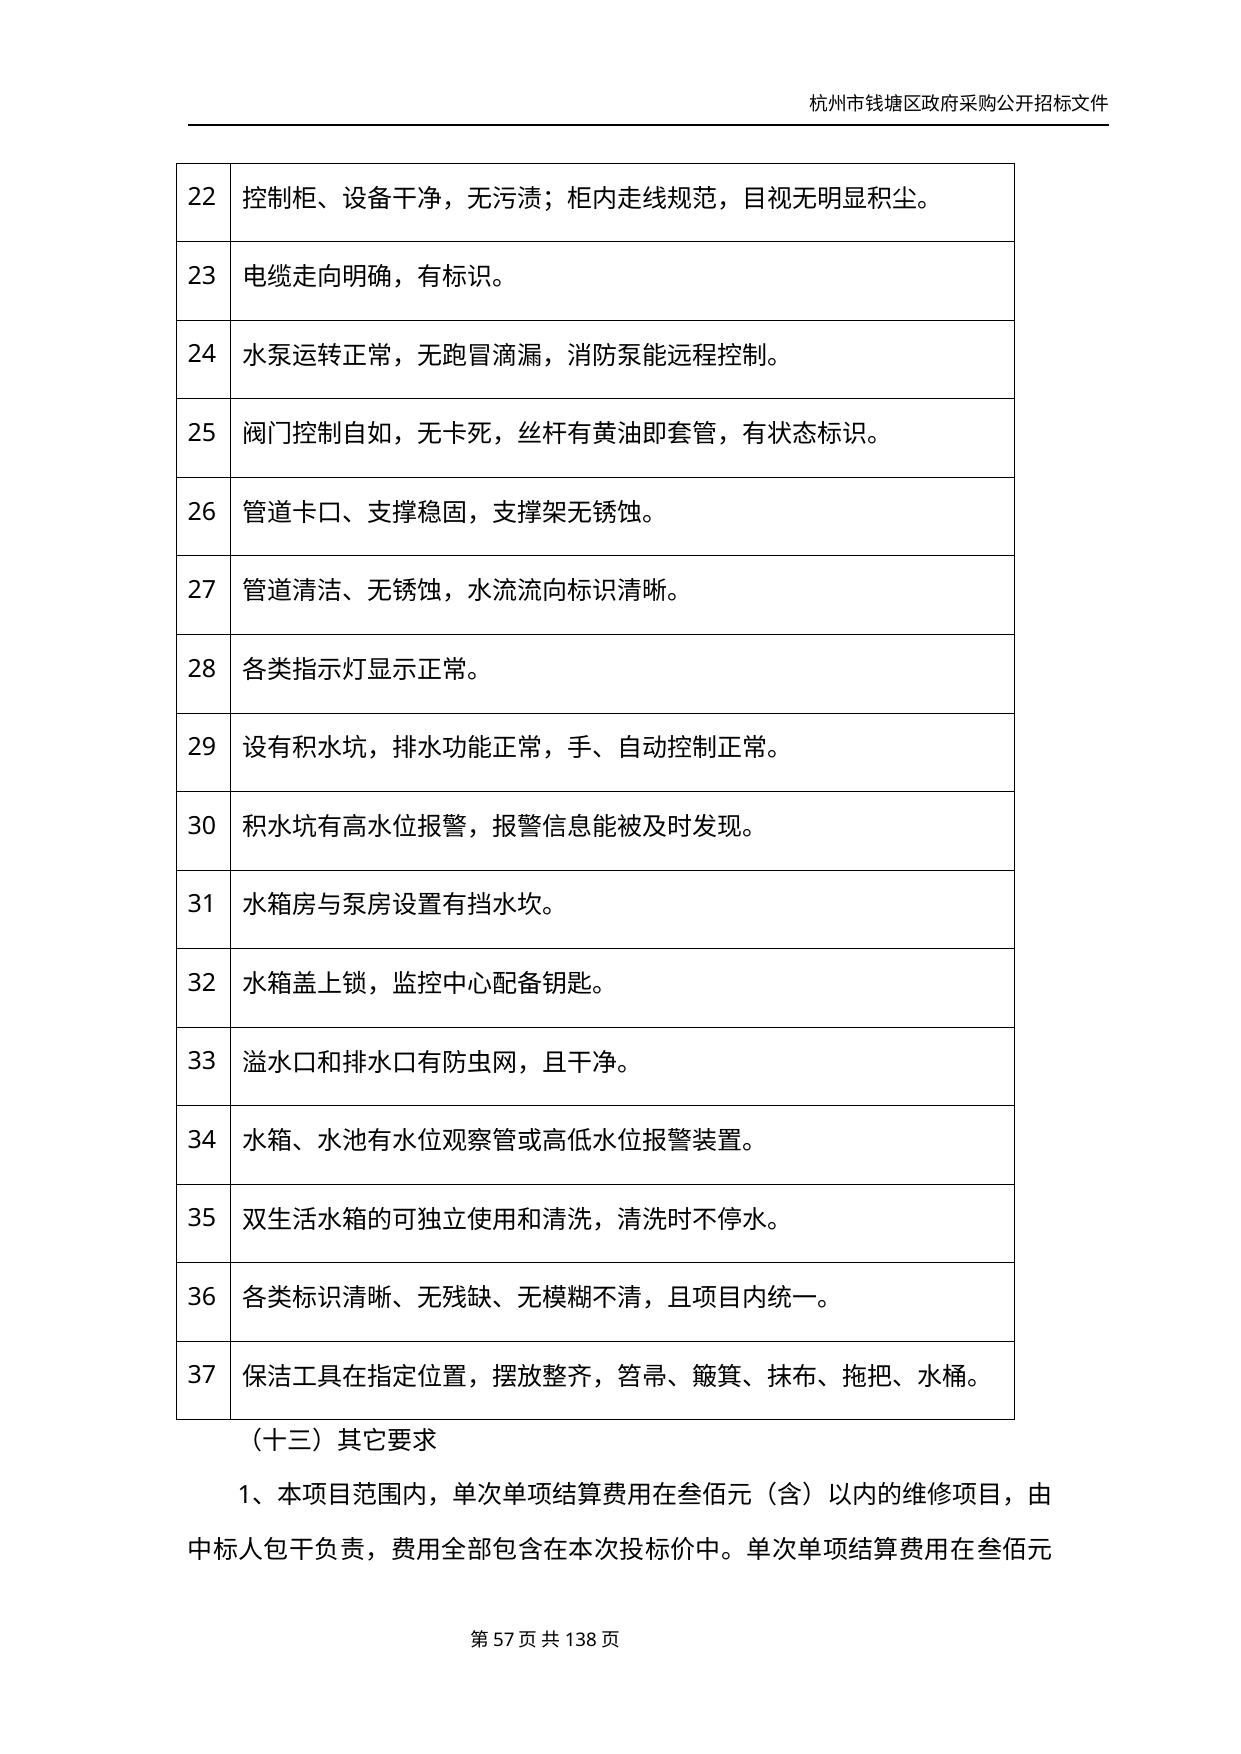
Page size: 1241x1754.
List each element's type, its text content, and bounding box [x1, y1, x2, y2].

table_cell 保洁工具在指定位置，摆放整齐，笤帚、簸箕、抹布、拖把、水桶。 [231, 1342, 1014, 1419]
table_cell 阀门控制自如，无卡死，丝杆有黄油即套管，有状态标识。 [231, 399, 1014, 477]
table_cell 26 [177, 478, 230, 555]
table_cell 设有积水坑，排水功能正常，手、自动控制正常。 [231, 714, 1014, 791]
table_cell 22 [177, 164, 230, 241]
table_cell 37 [177, 1342, 230, 1419]
table_cell 36 [177, 1263, 230, 1341]
table_cell 24 [177, 321, 230, 398]
table_cell 27 [177, 556, 230, 634]
table_cell 水箱房与泵房设置有挡水坎。 [231, 871, 1014, 948]
table_cell 各类指示灯显示正常。 [231, 635, 1014, 712]
table_cell 23 [177, 242, 230, 320]
table_cell 35 [177, 1185, 230, 1262]
table_cell 34 [177, 1106, 230, 1184]
table_cell 30 [177, 792, 230, 869]
table_cell 电缆走向明确，有标识。 [231, 242, 1014, 320]
table_cell 管道清洁、无锈蚀，水流流向标识清晰。 [231, 556, 1014, 634]
table_cell 水箱盖上锁，监控中心配备钥匙。 [231, 949, 1014, 1027]
table_cell 29 [177, 714, 230, 791]
table_cell 32 [177, 949, 230, 1027]
table_cell 双生活水箱的可独立使用和清洗，清洗时不停水。 [231, 1185, 1014, 1262]
table_cell 各类标识清晰、无残缺、无模糊不清，且项目内统一。 [231, 1263, 1014, 1341]
table_cell 积水坑有高水位报警，报警信息能被及时发现。 [231, 792, 1014, 869]
table_cell 控制柜、设备干净，无污渍；柜内走线规范，目视无明显积尘。 [231, 164, 1014, 241]
table_cell 28 [177, 635, 230, 712]
table_cell 水箱、水池有水位观察管或高低水位报警装置。 [231, 1106, 1014, 1184]
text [187, 1475, 1053, 1565]
text （十三）其它要求 [187, 1420, 1053, 1457]
table_cell 33 [177, 1028, 230, 1105]
table_cell 25 [177, 399, 230, 477]
table_cell 管道卡口、支撑稳固，支撑架无锈蚀。 [231, 478, 1014, 555]
table_cell 水泵运转正常，无跑冒滴漏，消防泵能远程控制。 [231, 321, 1014, 398]
table_cell 溢水口和排水口有防虫网，且干净。 [231, 1028, 1014, 1105]
table_cell 31 [177, 871, 230, 948]
